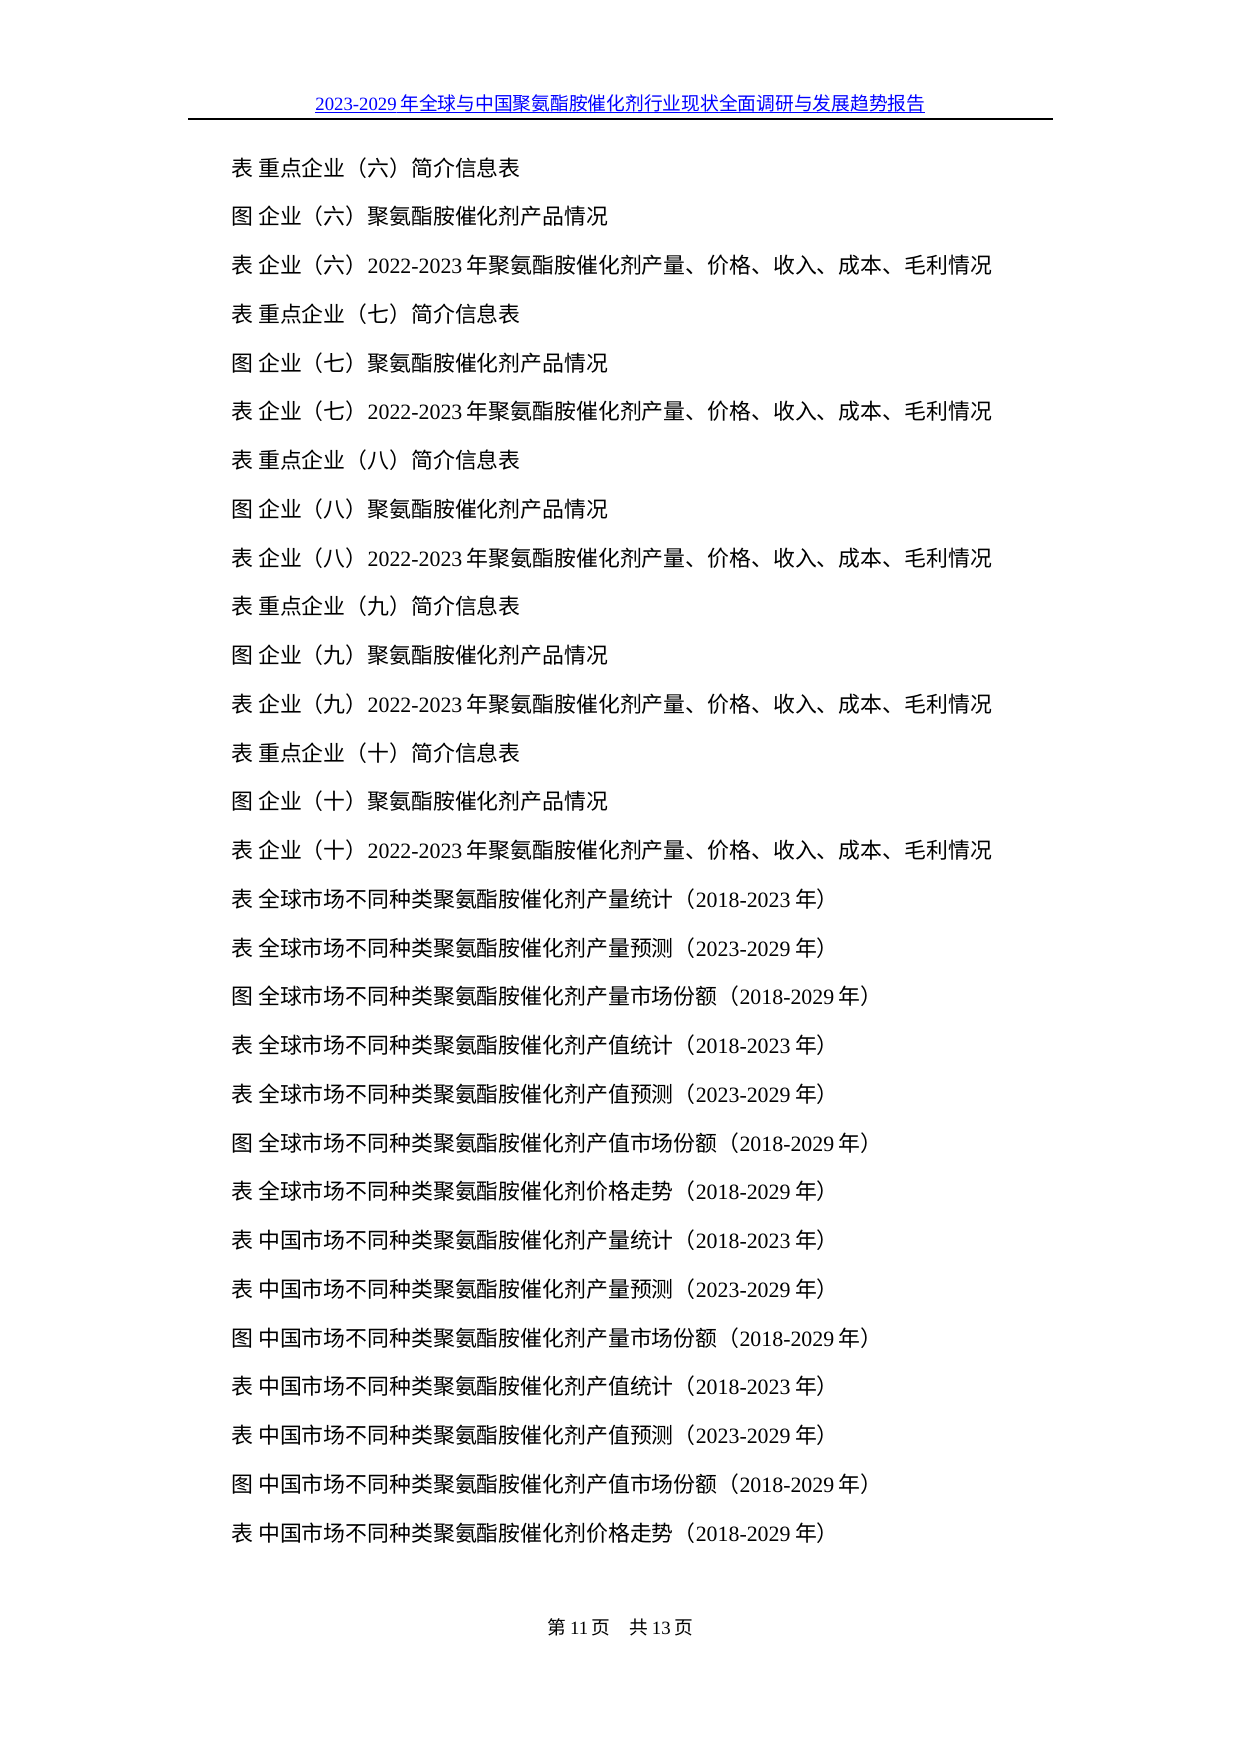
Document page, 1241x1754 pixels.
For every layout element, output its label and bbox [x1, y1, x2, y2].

text [187, 150, 1053, 1548]
